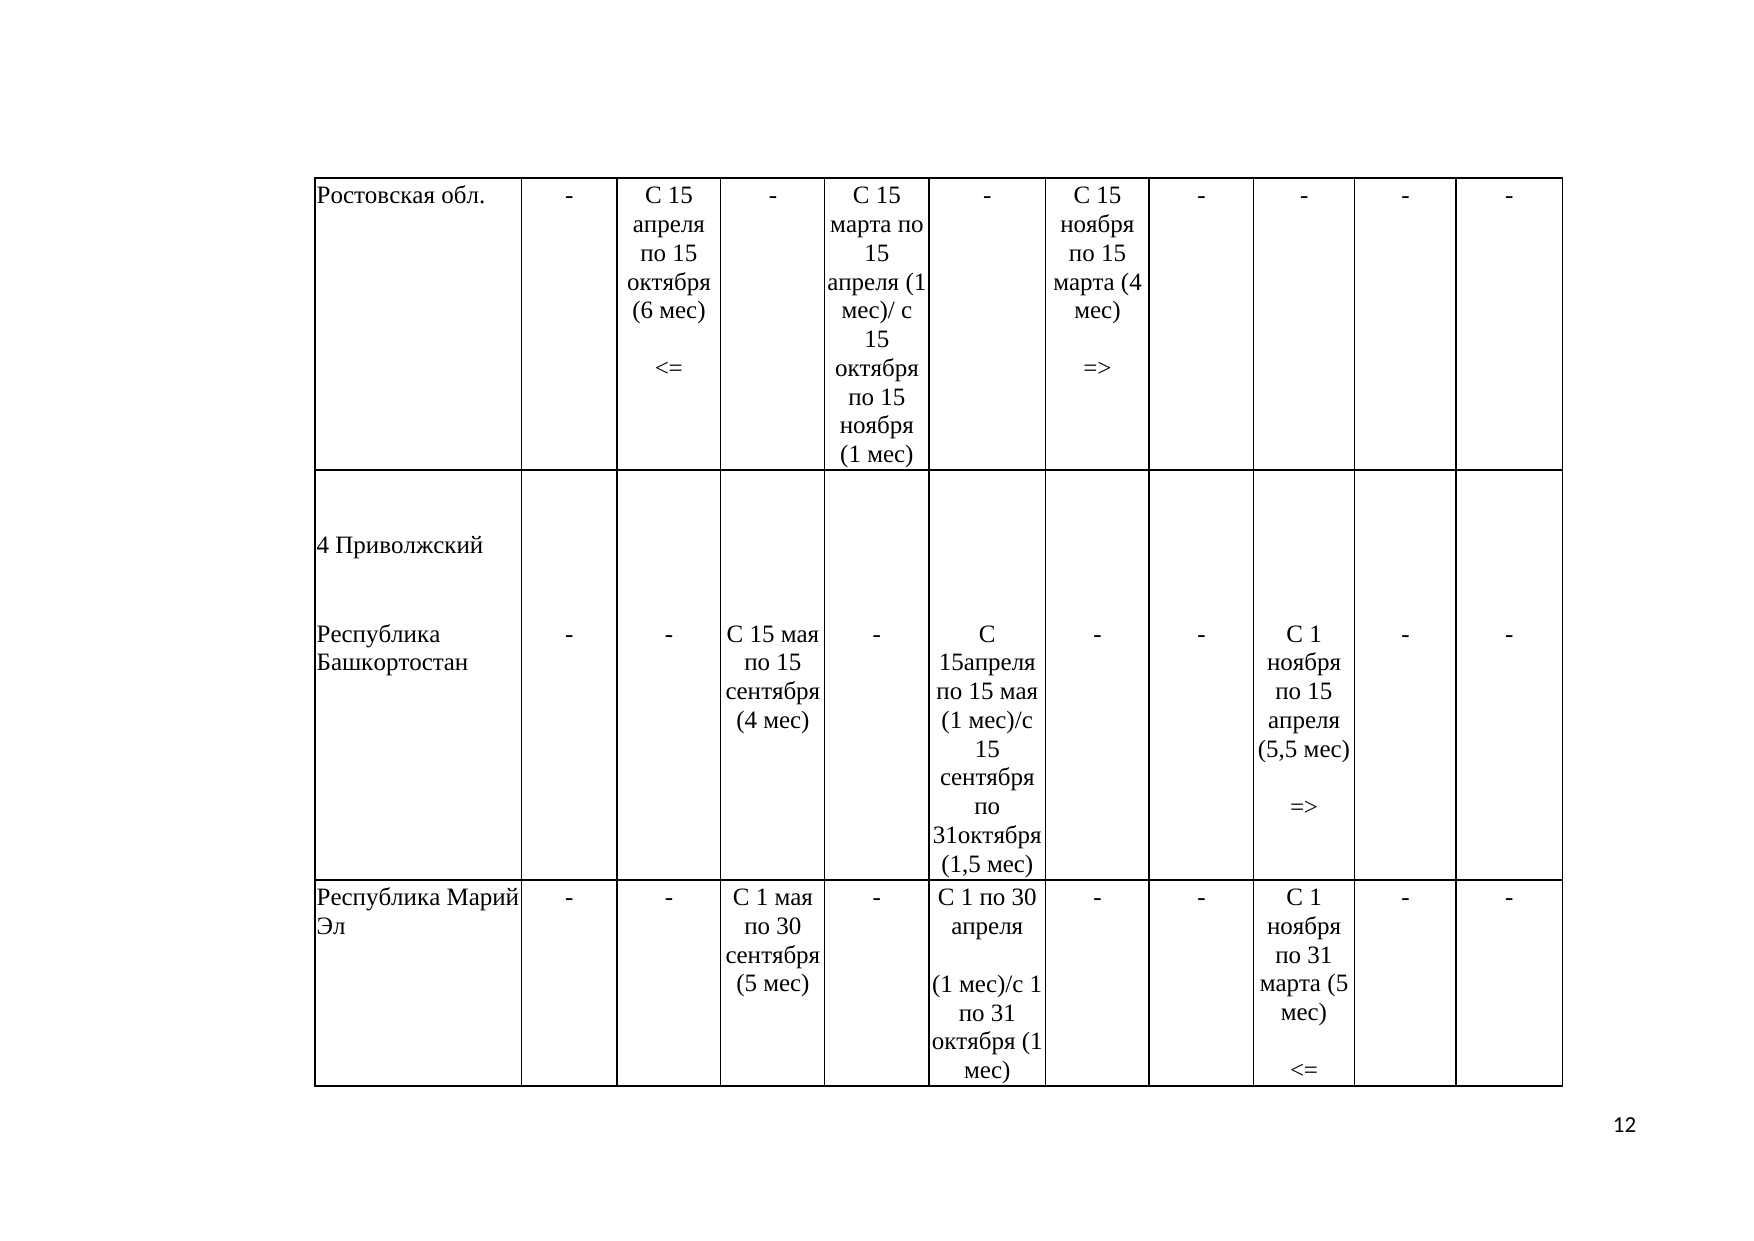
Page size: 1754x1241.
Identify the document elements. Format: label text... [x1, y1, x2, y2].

table_cell - [522, 881, 616, 1085]
table_cell С 15 ноября по 15 марта (4 мес) => [1046, 179, 1148, 469]
table_cell - [522, 179, 616, 469]
table_cell С 15апреля по 15 мая (1 мес)/с 15 сентября по 31октября (1,5 мес) [930, 617, 1045, 879]
table_cell Ростовская обл. [316, 179, 521, 469]
table_cell [1457, 471, 1562, 617]
table_cell С 1 ноября по 15 апреля (5,5 мес) => [1254, 617, 1354, 879]
table_cell [825, 471, 928, 617]
table_cell [1355, 471, 1455, 617]
table_cell С 15 мая по 15 сентября (4 мес) [721, 617, 824, 879]
table_cell - [1457, 179, 1562, 469]
table_cell [930, 471, 1045, 617]
table_cell [618, 471, 720, 617]
table_cell [1046, 471, 1148, 617]
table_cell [1254, 881, 1354, 1085]
table_cell - [1254, 179, 1354, 469]
table_cell [1254, 471, 1354, 617]
table_cell - [825, 617, 928, 879]
table_cell - [618, 881, 720, 1085]
table_cell - [522, 617, 616, 879]
table_cell - [618, 617, 720, 879]
table_cell - [1457, 881, 1562, 1085]
table_cell [522, 471, 616, 617]
table_cell [1150, 471, 1253, 617]
table_cell - [1355, 617, 1455, 879]
table_cell - [721, 179, 824, 469]
table_cell - [1355, 179, 1455, 469]
table_cell - [1150, 881, 1253, 1085]
table_cell [721, 471, 824, 617]
table_cell - [1150, 617, 1253, 879]
table_cell Республика Башкортостан [316, 617, 521, 879]
table_cell - [1046, 881, 1148, 1085]
table_cell 4 Приволжский [316, 471, 521, 617]
table_cell - [825, 881, 928, 1085]
table_cell С 15 марта по 15 апреля (1 мес)/ с 15 октября по 15 ноября (1 мес) [825, 179, 928, 469]
table_cell - [1150, 179, 1253, 469]
table_cell Республика Марий Эл [316, 881, 521, 1085]
table_cell - [1355, 881, 1455, 1085]
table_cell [721, 881, 824, 1085]
table_cell С 15 апреля по 15 октября (6 мес) <= [618, 179, 720, 469]
table_cell - [1046, 617, 1148, 879]
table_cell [930, 881, 1045, 1085]
table_cell - [1457, 617, 1562, 879]
table_cell - [930, 179, 1045, 469]
